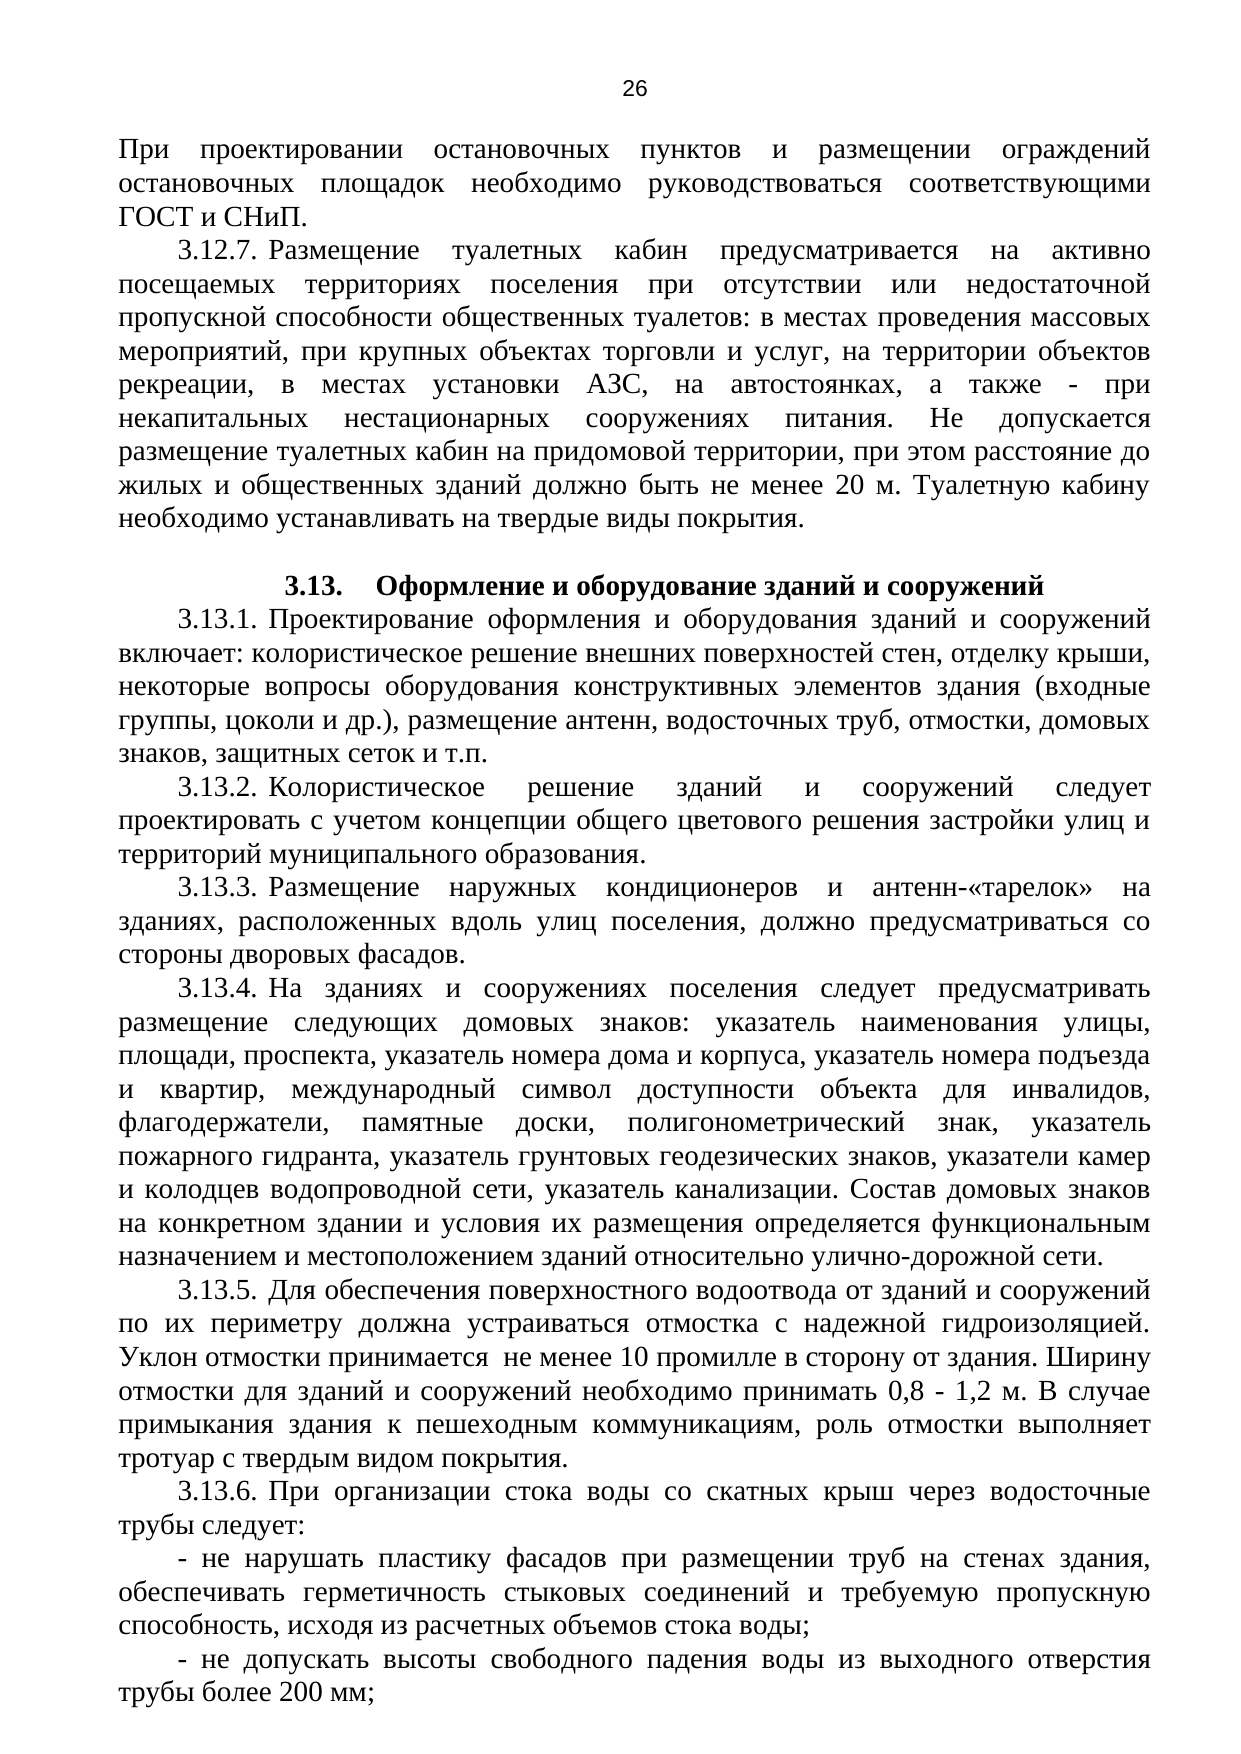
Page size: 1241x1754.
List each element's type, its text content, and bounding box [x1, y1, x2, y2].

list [118, 132, 1152, 232]
list При организации стока воды со скатных крыш через водосточные трубы следует: [118, 1473, 1152, 1540]
text - не нарушать пластику фасадов при размещении труб на стенах здания, обеспечивать герметичность стыковых соединений и требуемую пропускную способность, исходя из расчетных объемов стока воды; [118, 1540, 1152, 1641]
list Размещение наружных кондиционеров и антенн-«тарелок» на зданиях, расположенных вдоль улиц поселения, должно предусматриваться со стороны дворовых фасадов. [118, 869, 1152, 970]
text - не допускать высоты свободного падения воды из выходного отверстия трубы более 200 мм; [118, 1641, 1152, 1708]
list На зданиях и сооружениях поселения следует предусматривать размещение следующих домовых знаков: указатель наименования улицы, площади, проспекта, указатель номера дома и корпуса, указатель номера подъезда и квартир, международный символ доступности объекта для инвалидов, флагодержатели, памятные доски, полигонометрический знак, указатель пожарного гидранта, указатель грунтовых геодезических знаков, указатели камер и колодцев водопроводной сети, указатель канализации. Состав домовых знаков на конкретном здании и условия их размещения определяется функциональным назначением и местоположением зданий относительно улично-дорожной сети. [118, 970, 1152, 1272]
list Колористическое решение зданий и сооружений следует проектировать с учетом концепции общего цветового решения застройки улиц и территорий муниципального образования. [118, 769, 1152, 869]
list Размещение туалетных кабин предусматривается на активно посещаемых территориях поселения при отсутствии или недостаточной пропускной способности общественных туалетов: в местах проведения массовых мероприятий, при крупных объектах торговли и услуг, на территории объектов рекреации, в местах установки АЗС, на автостоянках, а также - при некапитальных нестационарных сооружениях питания. Не допускается размещение туалетных кабин на придомовой территории, при этом расстояние до жилых и общественных зданий должно быть не менее 20 м. Туалетную кабину необходимо устанавливать на твердые виды покрытия. [118, 232, 1152, 534]
list Для обеспечения поверхностного водоотвода от зданий и сооружений по их периметру должна устраиваться отмостка с надежной гидроизоляцией. Уклон отмостки принимается не менее 10 промилле в сторону от здания. Ширину отмостки для зданий и сооружений необходимо принимать 0,8 - 1,2 м. В случае примыкания здания к пешеходным коммуникациям, роль отмостки выполняет тротуар с твердым видом покрытия. [118, 1272, 1152, 1473]
list Проектирование оформления и оборудования зданий и сооружений включает: колористическое решение внешних поверхностей стен, отделку крыши, некоторые вопросы оборудования конструктивных элементов здания (входные группы, цоколи и др.), размещение антенн, водосточных труб, отмостки, домовых знаков, защитных сеток и т.п. [118, 601, 1152, 769]
subtitle Оформление и оборудование зданий и сооружений [118, 568, 1152, 601]
